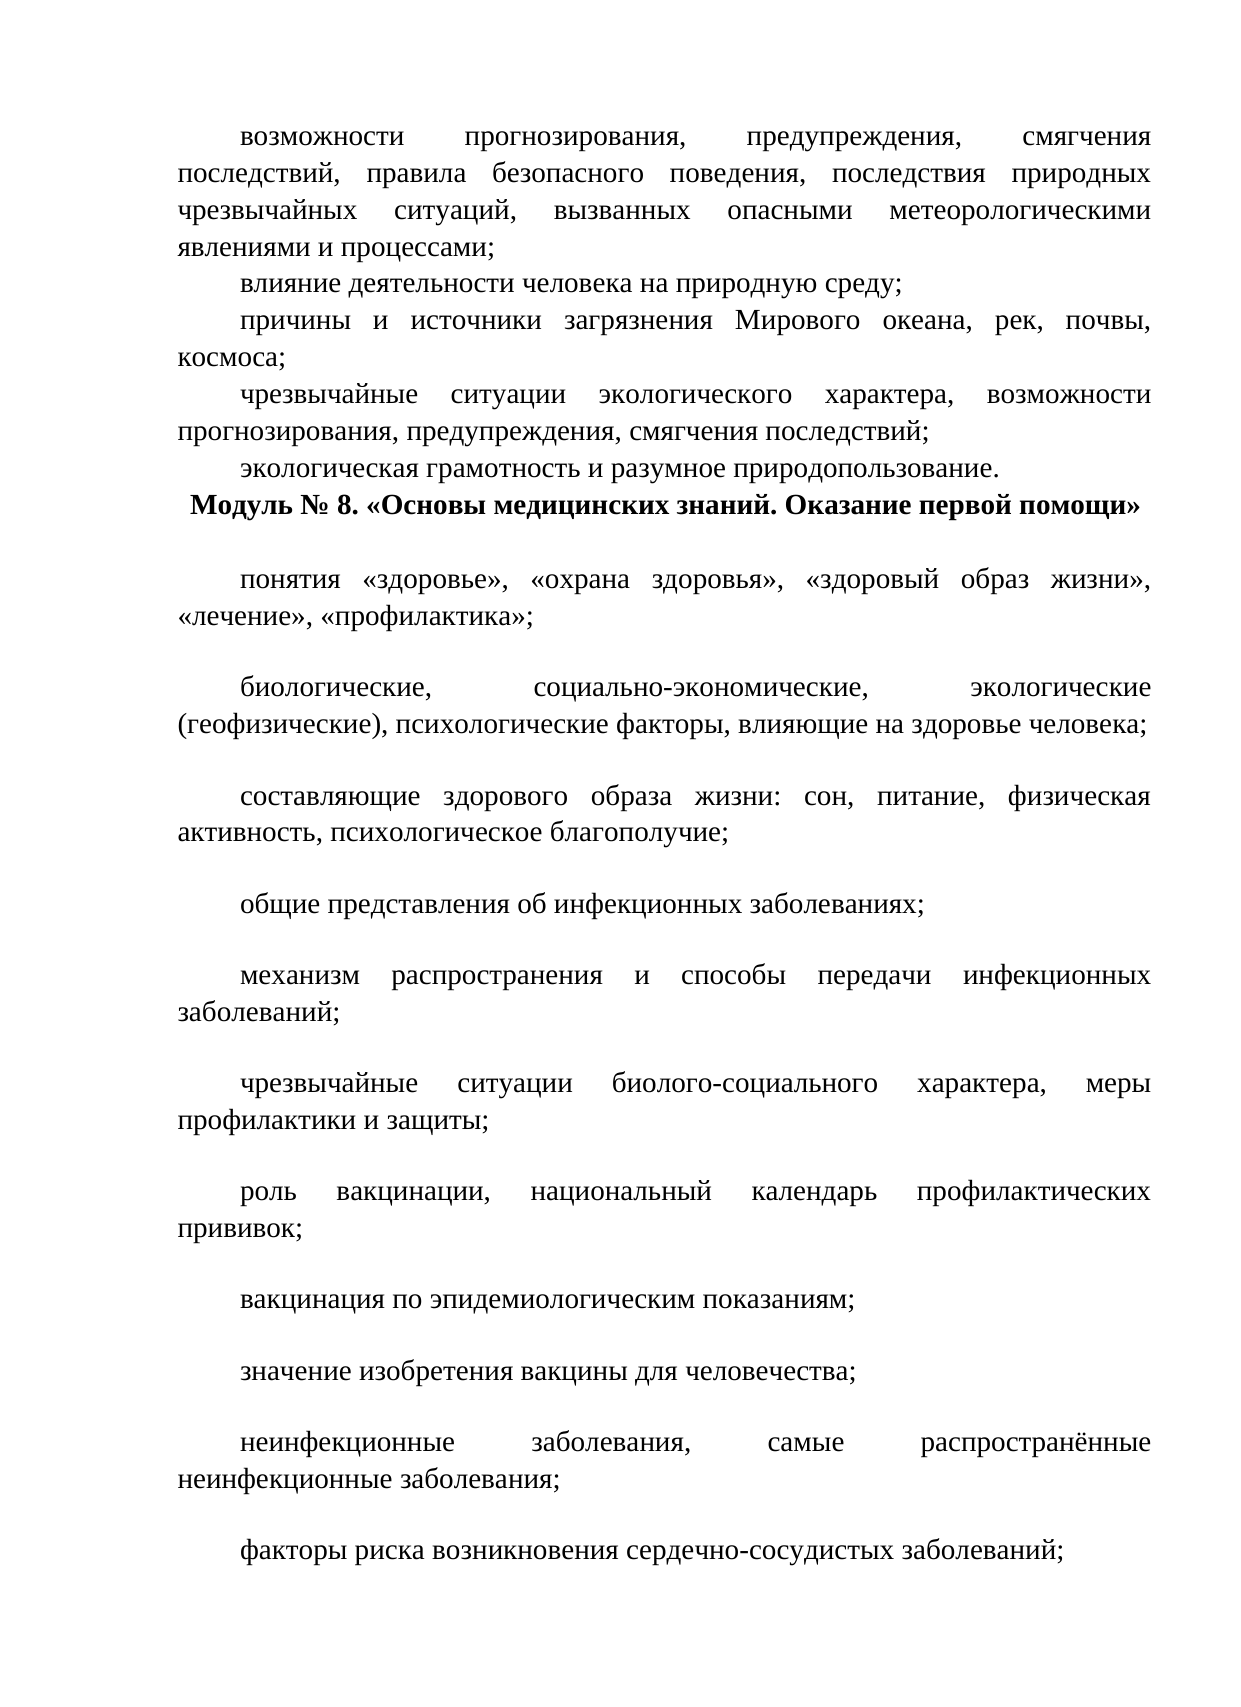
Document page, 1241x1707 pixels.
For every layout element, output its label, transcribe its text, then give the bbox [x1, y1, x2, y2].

text факторы риска возникновения сердечно-сосудистых заболеваний; [177, 1532, 1152, 1566]
text понятия «здоровье», «охрана здоровья», «здоровый образ жизни», «лечение», «профилактика»; [177, 561, 1152, 632]
text неинфекционные заболевания, самые распространённые неинфекционные заболевания; [177, 1424, 1152, 1494]
text общие представления об инфекционных заболеваниях; [177, 886, 1152, 919]
text составляющие здорового образа жизни: сон, питание, физическая активность, психологическое благополучие; [177, 778, 1152, 848]
text экологическая грамотность и разумное природопользование. [177, 450, 1152, 483]
text вакцинация по эпидемиологическим показаниям; [177, 1281, 1152, 1315]
text значение изобретения вакцины для человечества; [177, 1353, 1152, 1386]
text чрезвычайные ситуации биолого-социального характера, меры профилактики и защиты; [177, 1065, 1152, 1136]
text влияние деятельности человека на природную среду; [177, 266, 1152, 299]
text возможности прогнозирования, предупреждения, смягчения последствий, правила безопасного поведения, последствия природных чрезвычайных ситуаций, вызванных опасными метеорологическими явлениями и процессами; [177, 118, 1152, 262]
text Модуль № 8. «Основы медицинских знаний. Оказание первой помощи» [190, 487, 1152, 520]
text чрезвычайные ситуации экологического характера, возможности прогнозирования, предупреждения, смягчения последствий; [177, 376, 1152, 447]
text роль вакцинации, национальный календарь профилактических прививок; [177, 1173, 1152, 1244]
text биологические, социально-экономические, экологические (геофизические), психологические факторы, влияющие на здоровье человека; [177, 669, 1152, 740]
text причины и источники загрязнения Мирового океана, рек, почвы, космоса; [177, 302, 1152, 373]
text механизм распространения и способы передачи инфекционных заболеваний; [177, 957, 1152, 1027]
